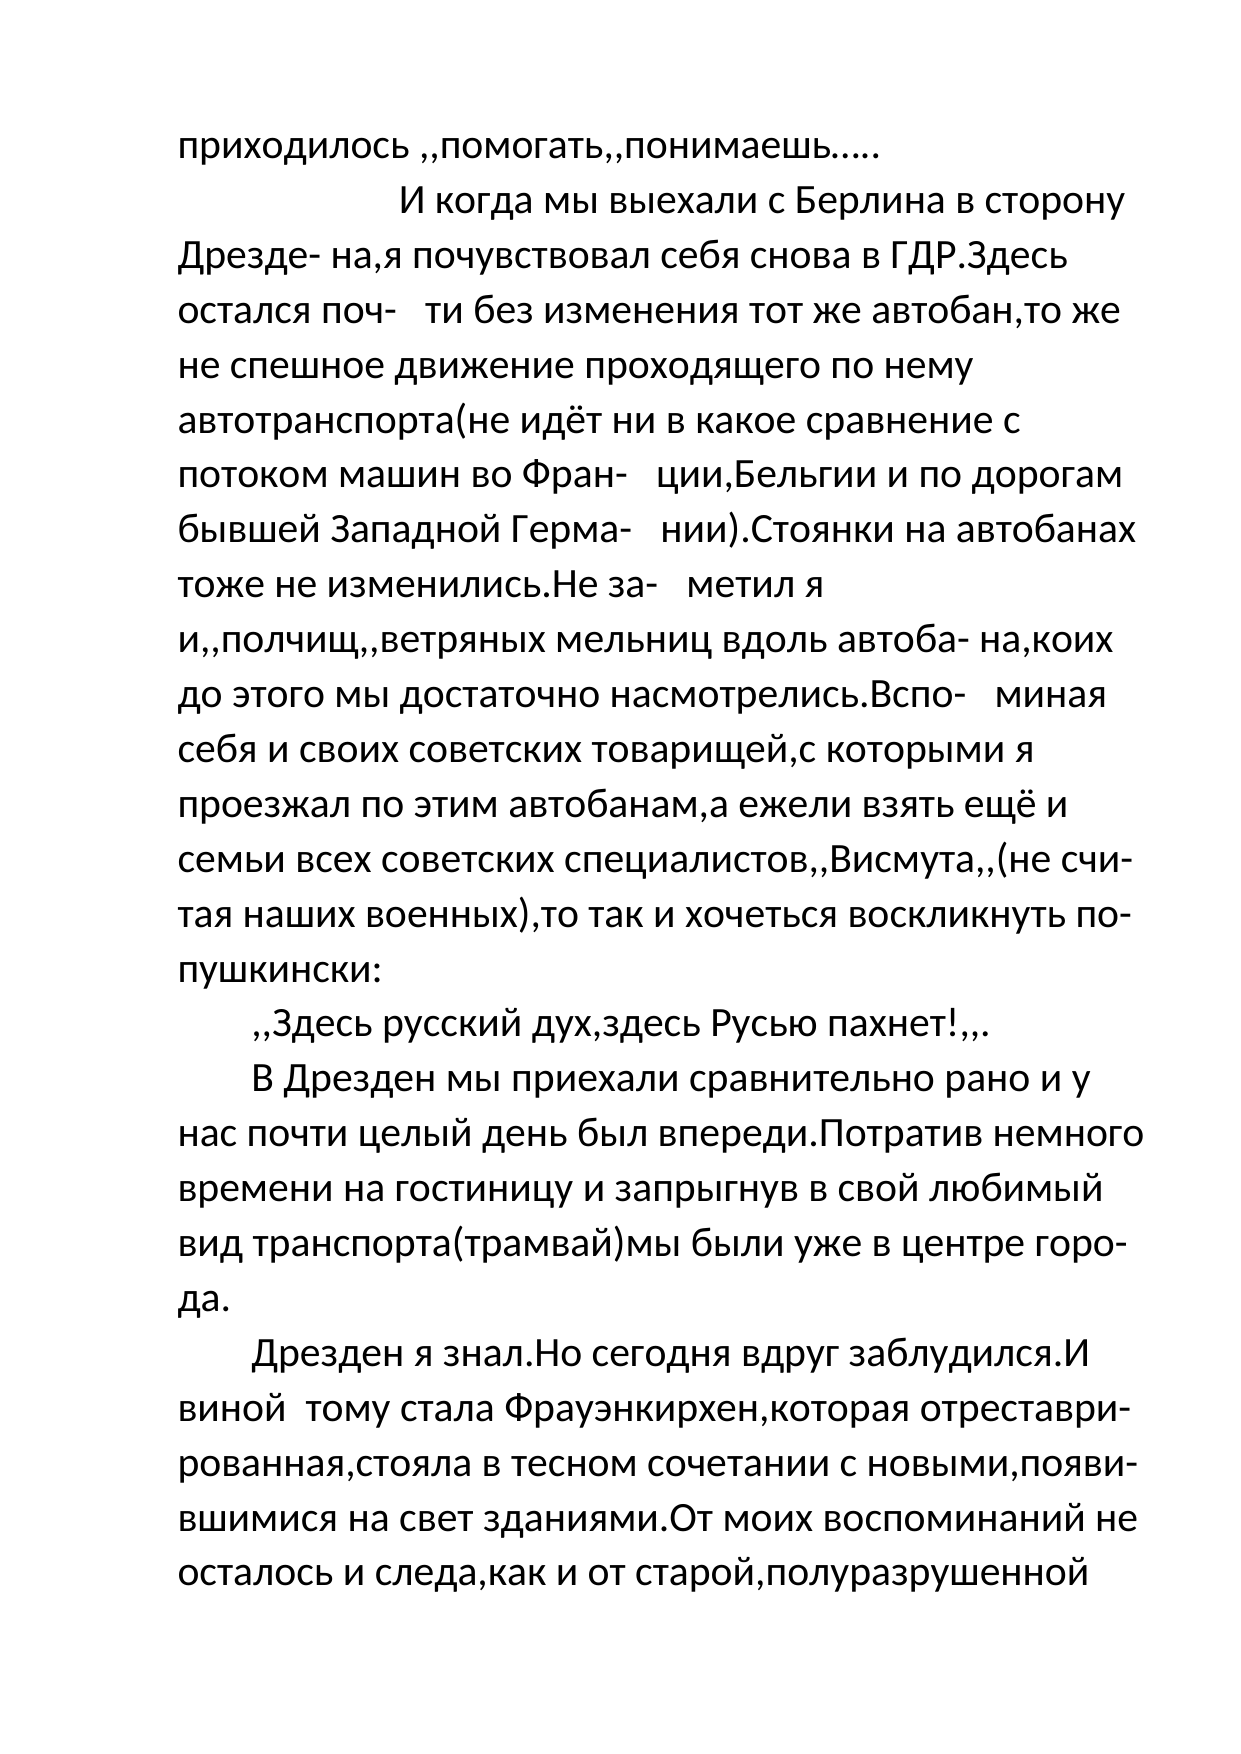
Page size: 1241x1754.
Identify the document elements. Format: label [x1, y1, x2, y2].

text [177, 118, 1152, 1596]
